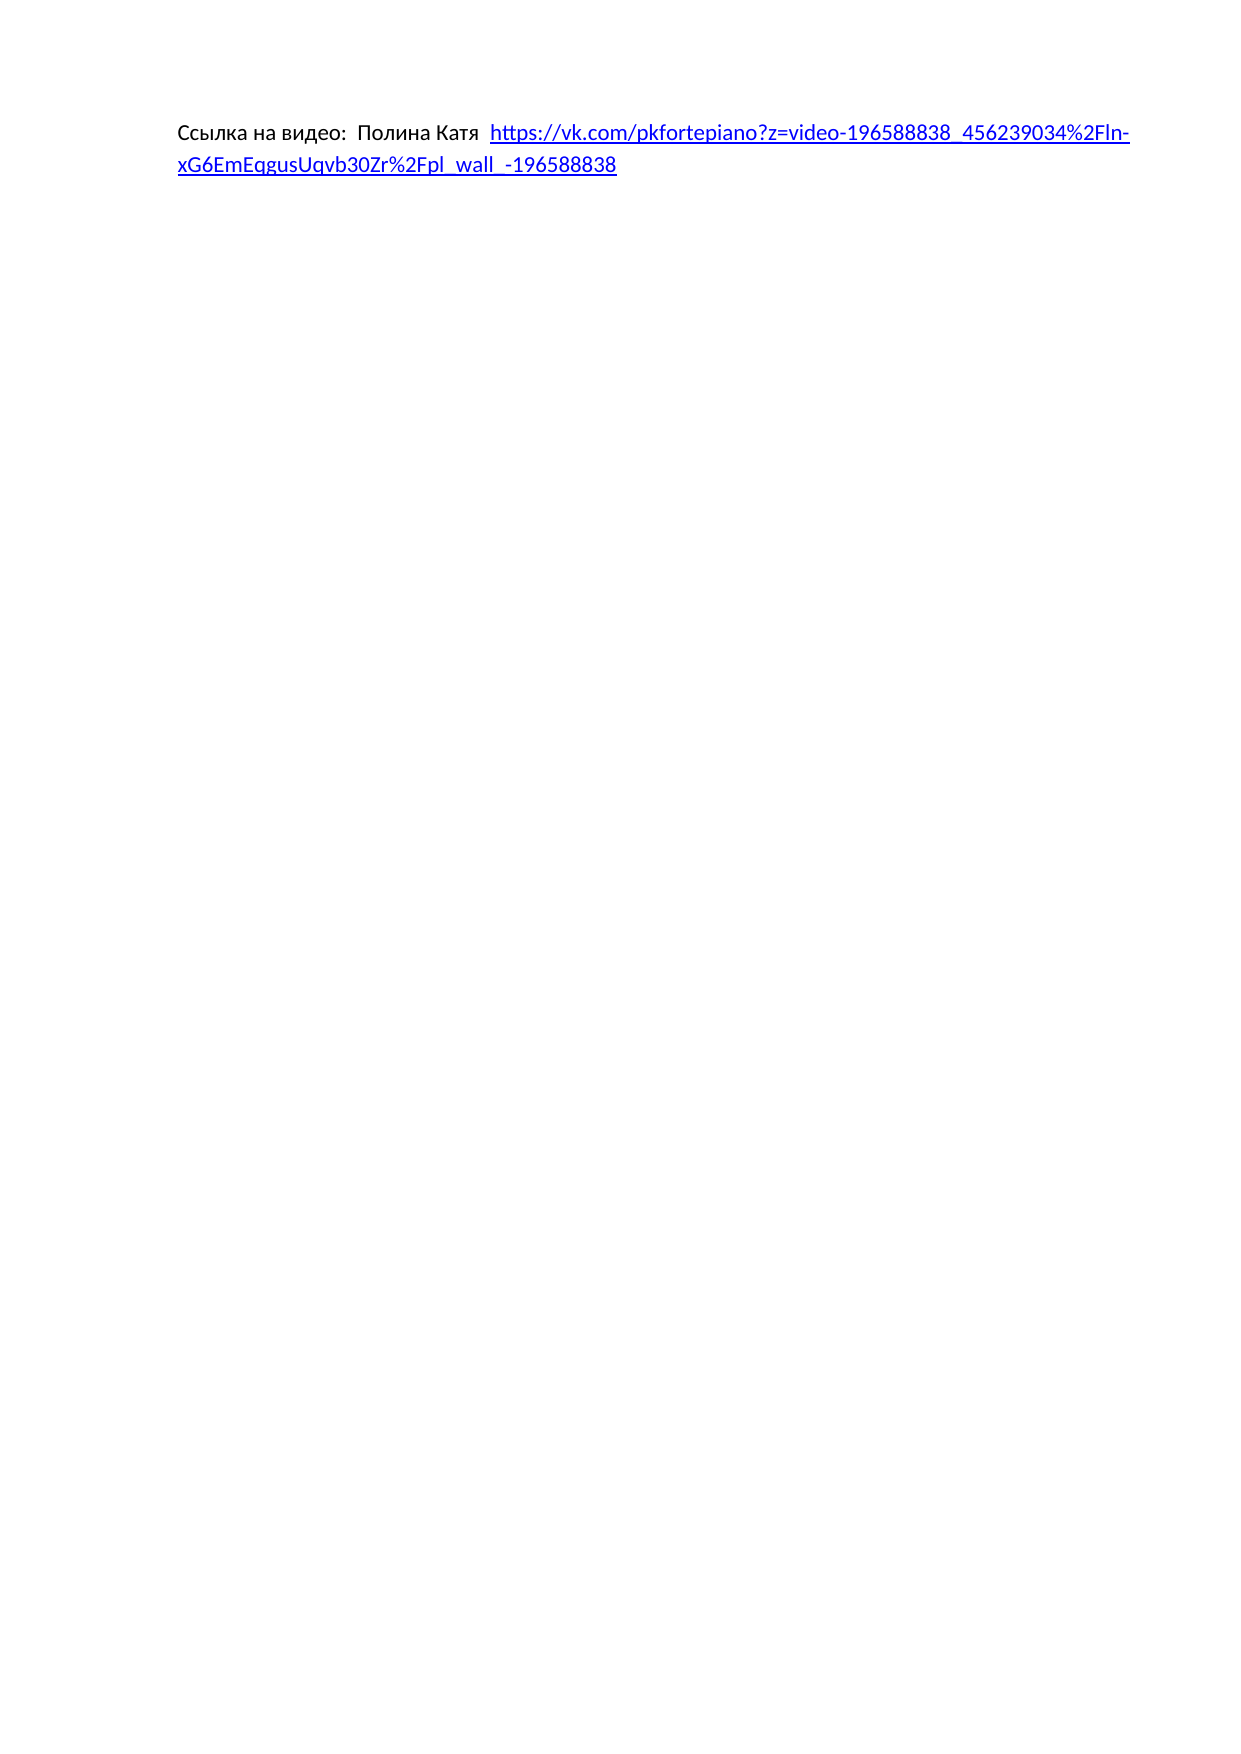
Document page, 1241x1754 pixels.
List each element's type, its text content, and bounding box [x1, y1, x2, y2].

text Ссылка на видео: Полина Катя https://vk.com/pkfortepiano?z=video-196588838_456239034%2Fln-xG6EmEqgusUqvb30Zr%2Fpl_wall_-196588838 [177, 118, 1152, 178]
